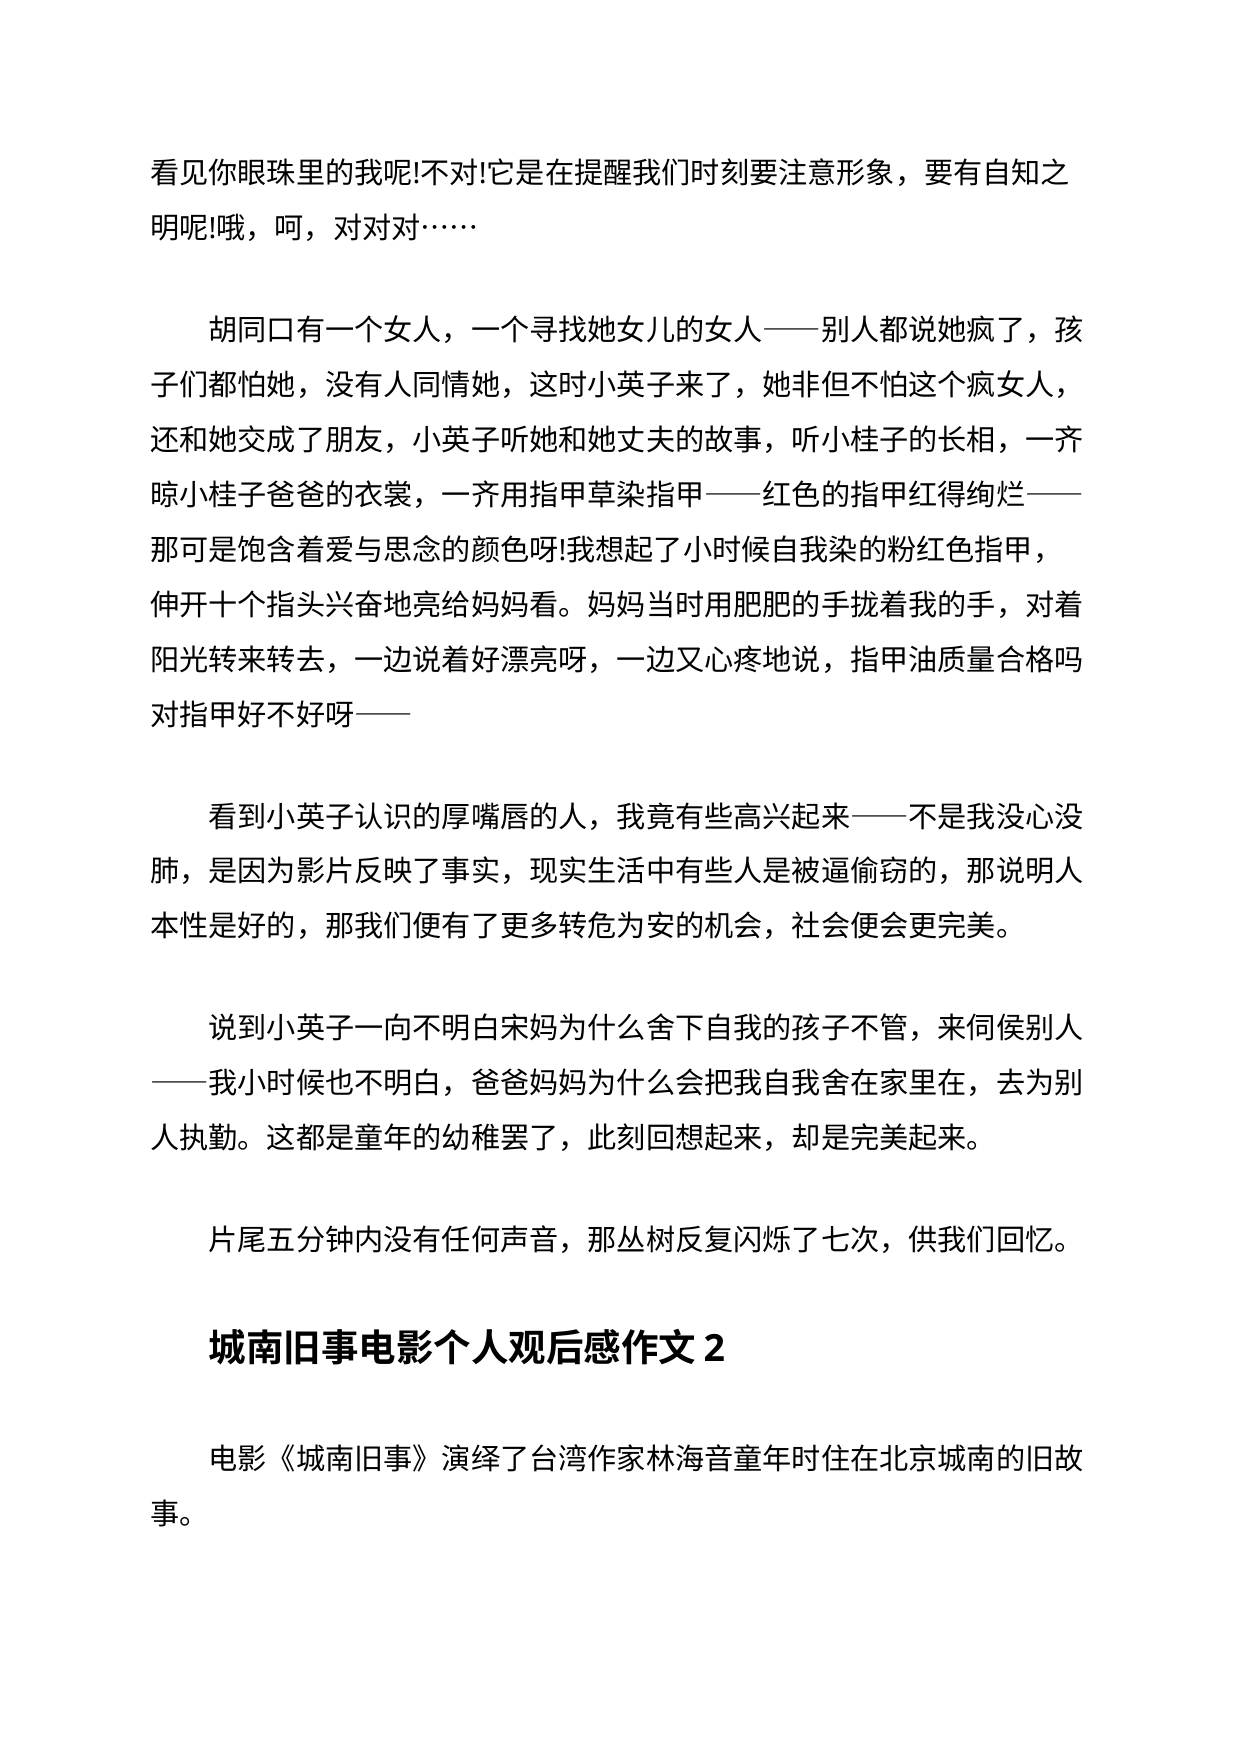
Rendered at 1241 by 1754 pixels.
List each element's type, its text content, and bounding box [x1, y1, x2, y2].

text 胡同口有一个女人，一个寻找她女儿的女人——别人都说她疯了，孩子们都怕她，没有人同情她，这时小英子来了，她非但不怕这个疯女人，还和她交成了朋友，小英子听她和她丈夫的故事，听小桂子的长相，一齐晾小桂子爸爸的衣裳，一齐用指甲草染指甲——红色的指甲红得绚烂——那可是饱含着爱与思念的颜色呀!我想起了小时候自我染的粉红色指甲，伸开十个指头兴奋地亮给妈妈看。妈妈当时用肥肥的手拢着我的手，对着阳光转来转去，一边说着好漂亮呀，一边又心疼地说，指甲油质量合格吗对指甲好不好呀—— [150, 307, 1090, 734]
text 电影《城南旧事》演绎了台湾作家林海音童年时住在北京城南的旧故事。 [150, 1436, 1090, 1533]
text 城南旧事电影个人观后感作文2 [150, 1318, 1090, 1372]
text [150, 150, 1090, 247]
text 片尾五分钟内没有任何声音，那丛树反复闪烁了七次，供我们回忆。 [150, 1216, 1090, 1258]
text 说到小英子一向不明白宋妈为什么舍下自我的孩子不管，来伺侯别人——我小时候也不明白，爸爸妈妈为什么会把我自我舍在家里在，去为别人执勤。这都是童年的幼稚罢了，此刻回想起来，却是完美起来。 [150, 1005, 1090, 1157]
text 看到小英子认识的厚嘴唇的人，我竟有些高兴起来——不是我没心没肺，是因为影片反映了事实，现实生活中有些人是被逼偷窃的，那说明人本性是好的，那我们便有了更多转危为安的机会，社会便会更完美。 [150, 793, 1090, 945]
